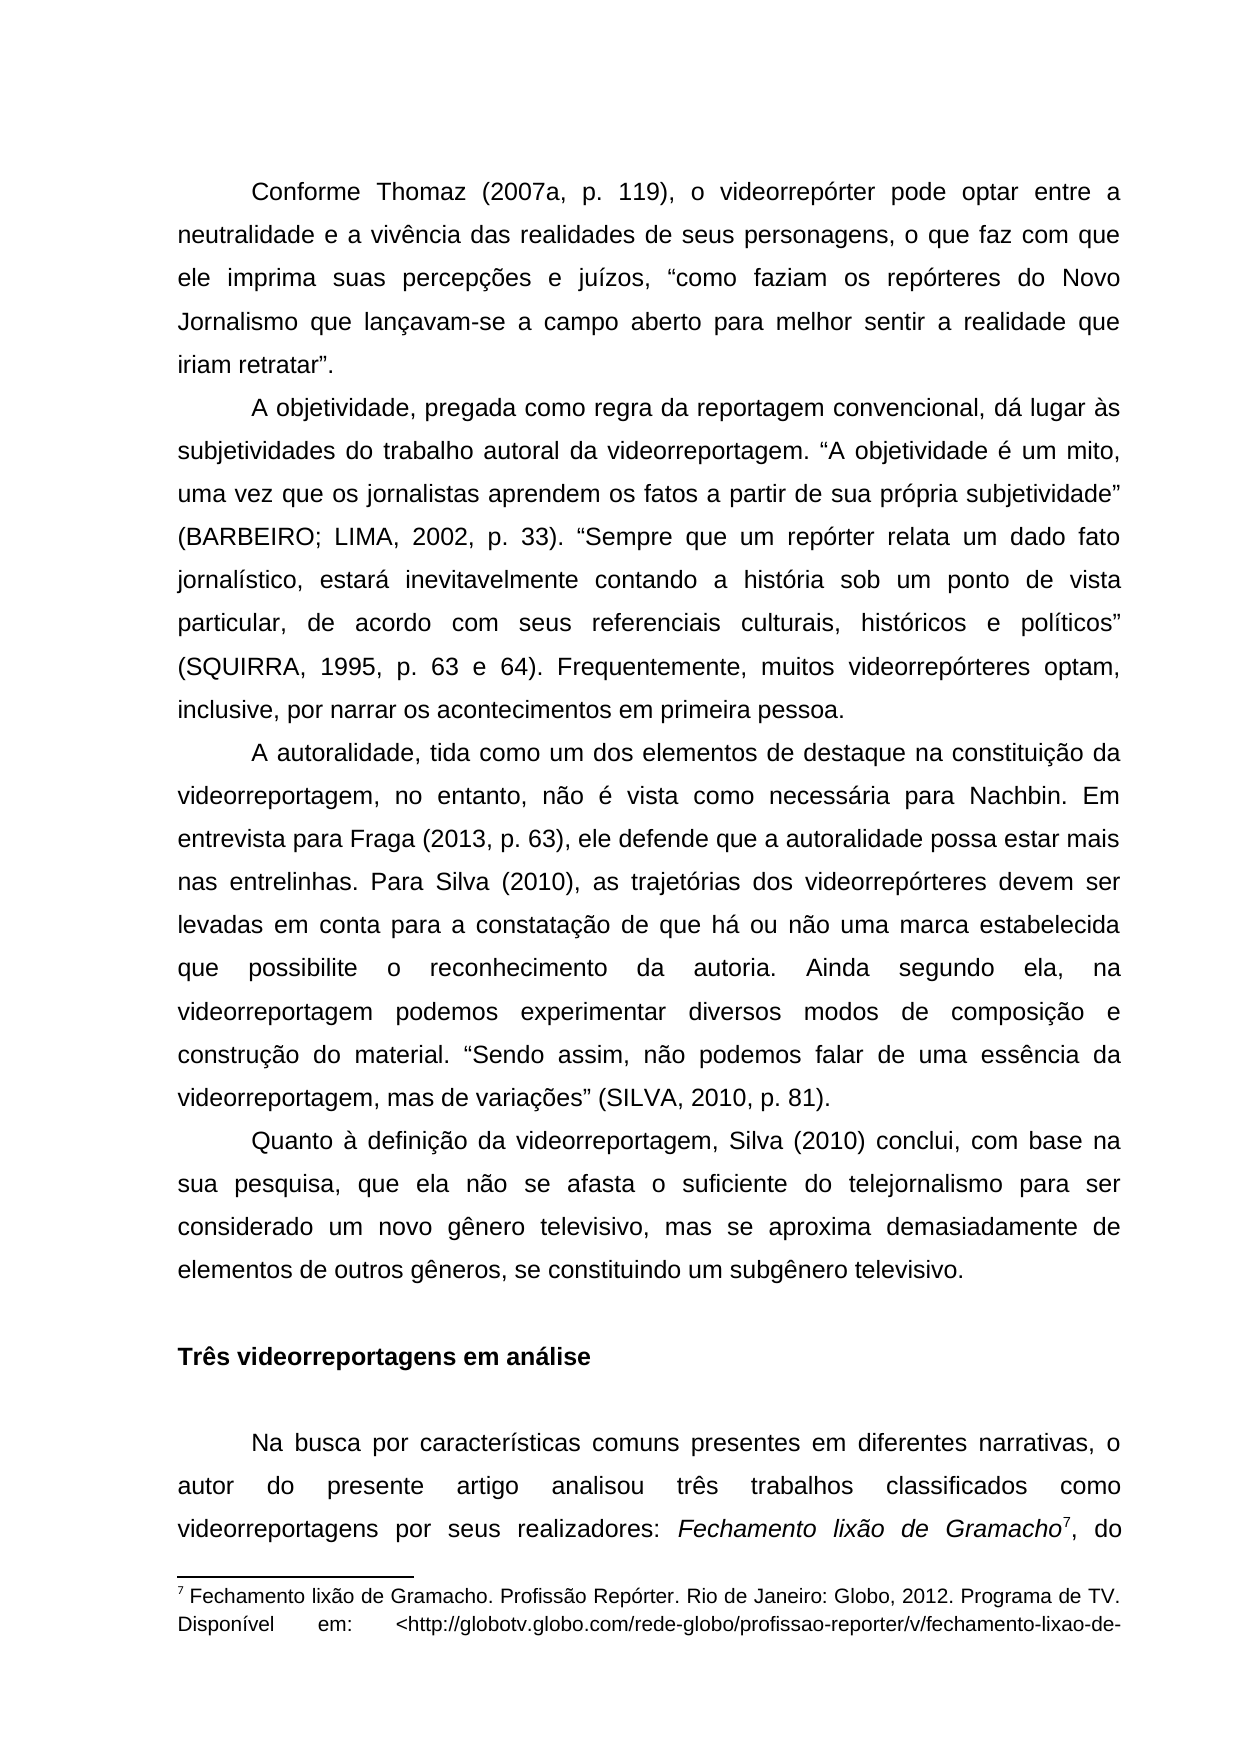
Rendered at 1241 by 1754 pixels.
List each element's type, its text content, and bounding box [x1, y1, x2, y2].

text Conforme Thomaz (2007a, p. 119), o videorrepórter pode optar entre a neutralidade e a vivência das realidades de seus personagens, o que faz com que ele imprima suas percepções e juízos, “como faziam os repórteres do Novo Jornalismo que lançavam-se a campo aberto para melhor sentir a realidade que iriam retratar”. [177, 177, 1122, 378]
text Quanto à definição da videorreportagem, Silva (2010) conclui, com base na sua pesquisa, que ela não se afasta o suficiente do telejornalismo para ser considerado um novo gênero televisivo, mas se aproxima demasiadamente de elementos de outros gêneros, se constituindo um subgênero televisivo. [177, 1126, 1122, 1284]
text Três videorreportagens em análise [177, 1342, 1122, 1370]
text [177, 1428, 1122, 1543]
text A objetividade, pregada como regra da reportagem convencional, dá lugar às subjetividades do trabalho autoral da videorreportagem. “A objetividade é um mito, uma vez que os jornalistas aprendem os fatos a partir de sua própria subjetividade” (BARBEIRO; LIMA, 2002, p. 33). “Sempre que um repórter relata um dado fato jornalístico, estará inevitavelmente contando a história sob um ponto de vista particular, de acordo com seus referenciais culturais, históricos e políticos” (SQUIRRA, 1995, p. 63 e 64). Frequentemente, muitos videorrepórteres optam, inclusive, por narrar os acontecimentos em primeira pessoa. [177, 393, 1122, 723]
text A autoralidade, tida como um dos elementos de destaque na constituição da videorreportagem, no entanto, não é vista como necessária para Nachbin. Em entrevista para Fraga (2013, p. 63), ele defende que a autoralidade possa estar mais nas entrelinhas. Para Silva (2010), as trajetórias dos videorrepórteres devem ser levadas em conta para a constatação de que há ou não uma marca estabelecida que possibilite o reconhecimento da autoria. Ainda segundo ela, na videorreportagem podemos experimentar diversos modos de composição e construção do material. “Sendo assim, não podemos falar de uma essência da videorreportagem, mas de variações” (SILVA, 2010, p. 81). [177, 738, 1122, 1112]
